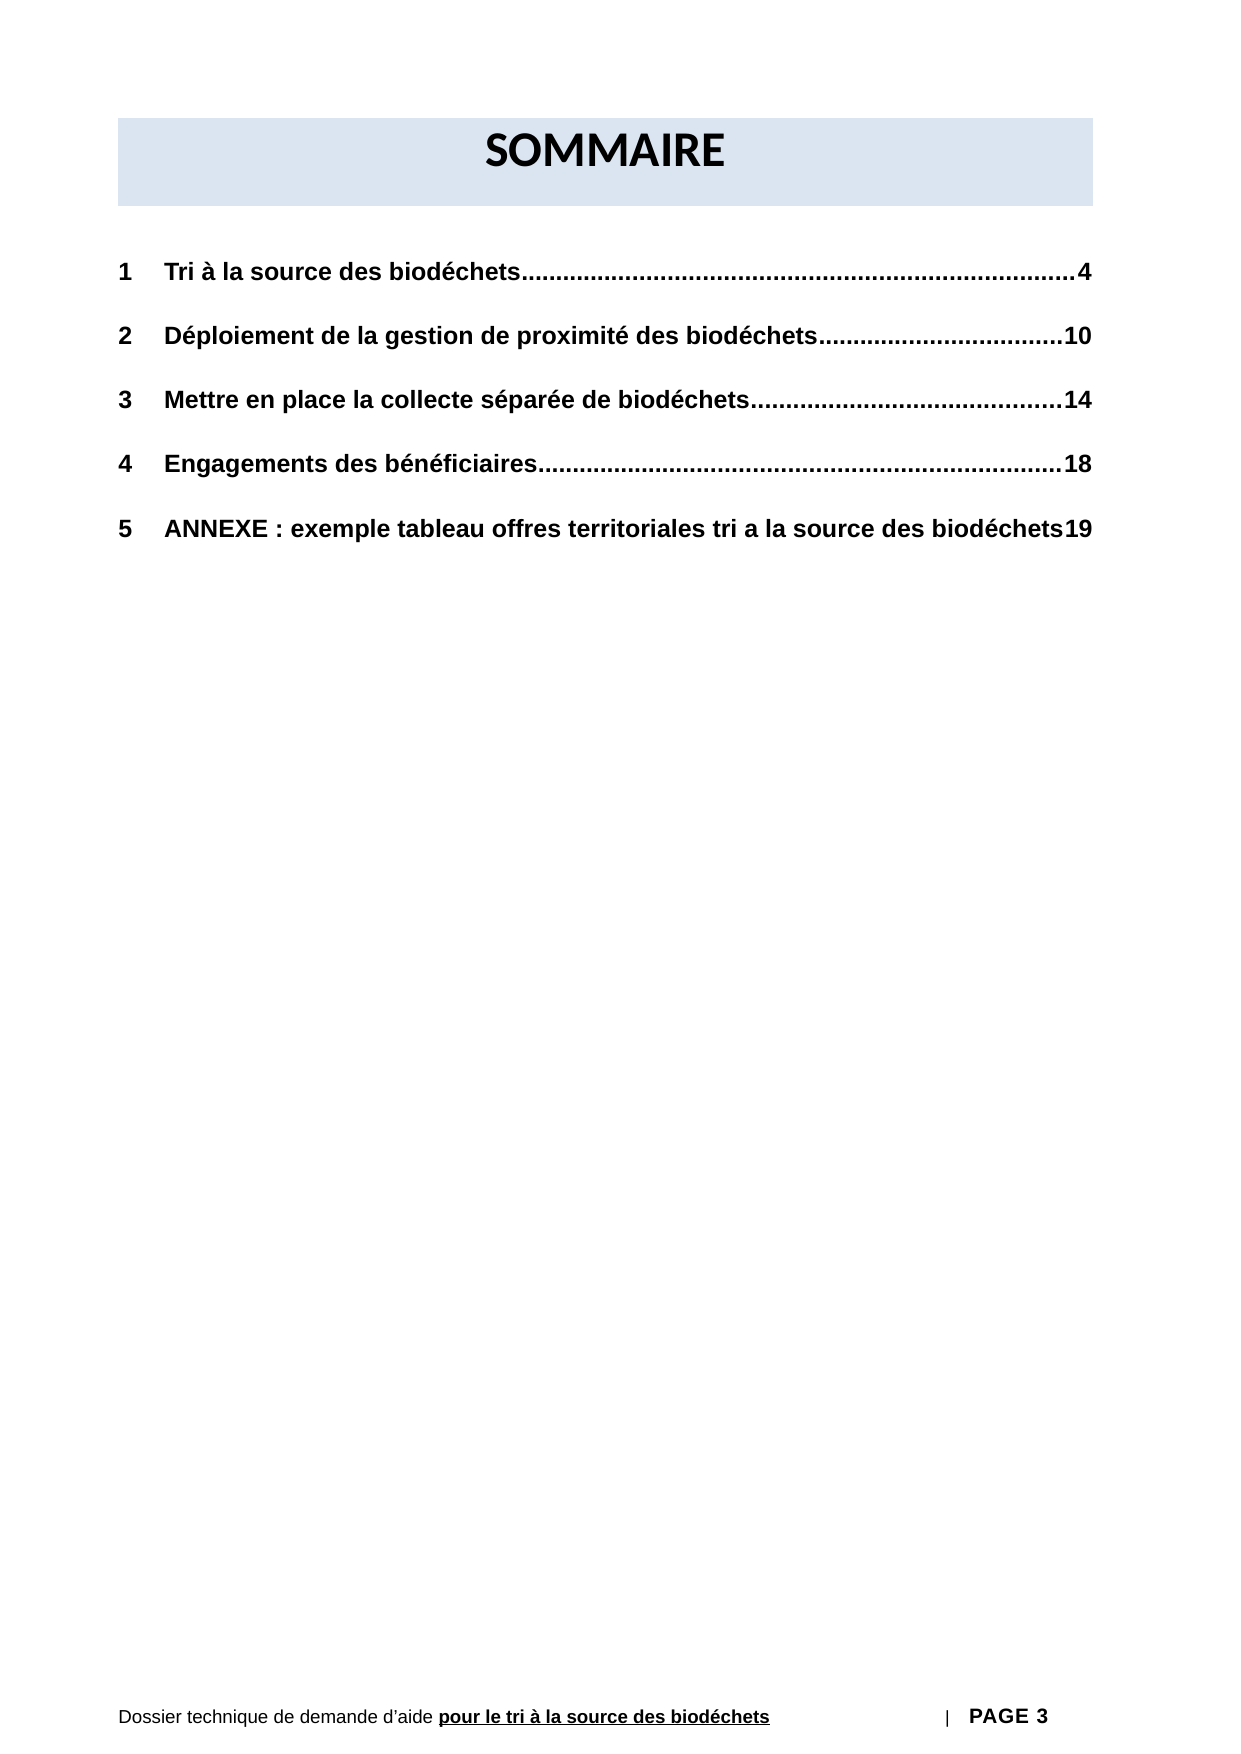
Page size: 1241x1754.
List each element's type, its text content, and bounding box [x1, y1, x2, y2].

text 2 Déploiement de la gestion de proximité des biodéchets 10 [118, 321, 1093, 350]
text 5 Annexe : exemple tableau offres territoriales tri a la source des biodéchets 19 [118, 513, 1093, 542]
text 4 Engagements des bénéficiaires 18 [118, 449, 1093, 478]
text SOMMAIRE [118, 118, 1093, 179]
text 3 Mettre en place la collecte séparée de biodéchets 14 [118, 385, 1093, 414]
text 1 Tri à la source des biodéchets 4 [118, 257, 1093, 286]
